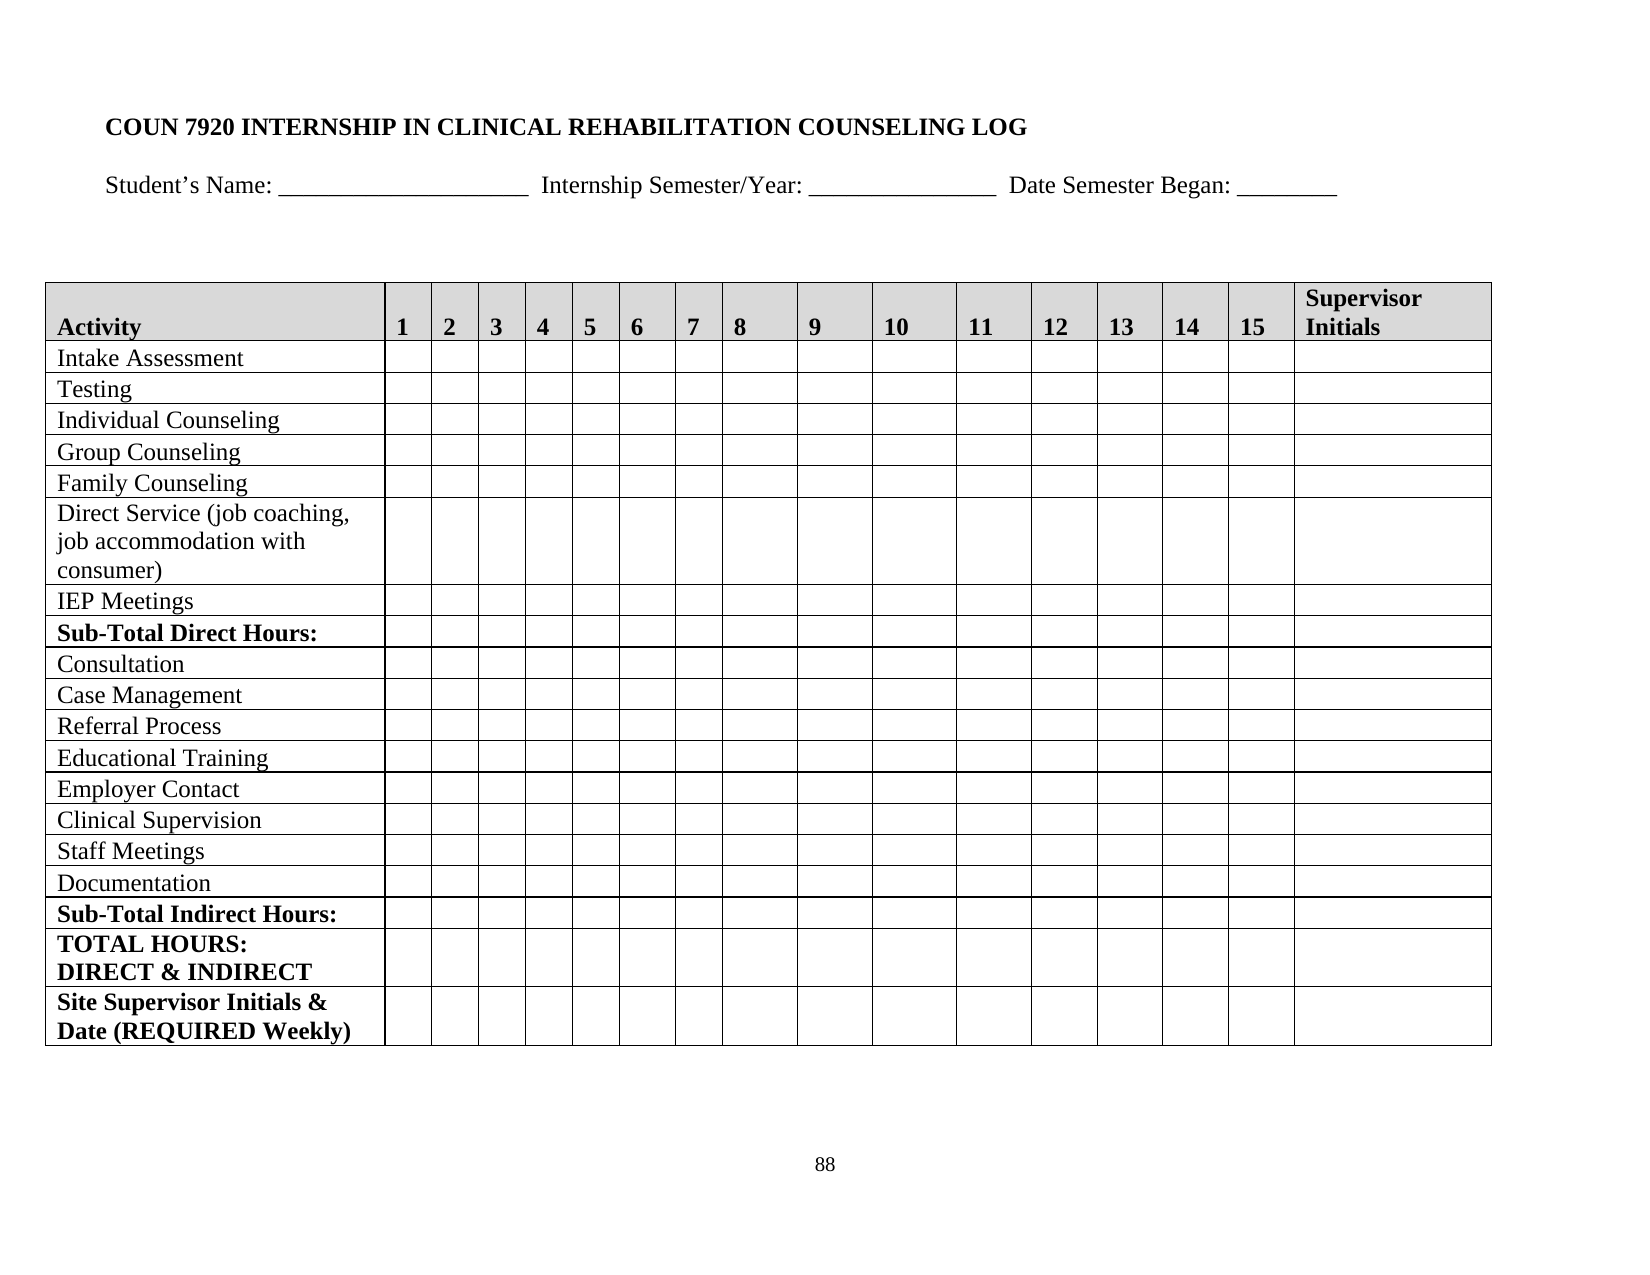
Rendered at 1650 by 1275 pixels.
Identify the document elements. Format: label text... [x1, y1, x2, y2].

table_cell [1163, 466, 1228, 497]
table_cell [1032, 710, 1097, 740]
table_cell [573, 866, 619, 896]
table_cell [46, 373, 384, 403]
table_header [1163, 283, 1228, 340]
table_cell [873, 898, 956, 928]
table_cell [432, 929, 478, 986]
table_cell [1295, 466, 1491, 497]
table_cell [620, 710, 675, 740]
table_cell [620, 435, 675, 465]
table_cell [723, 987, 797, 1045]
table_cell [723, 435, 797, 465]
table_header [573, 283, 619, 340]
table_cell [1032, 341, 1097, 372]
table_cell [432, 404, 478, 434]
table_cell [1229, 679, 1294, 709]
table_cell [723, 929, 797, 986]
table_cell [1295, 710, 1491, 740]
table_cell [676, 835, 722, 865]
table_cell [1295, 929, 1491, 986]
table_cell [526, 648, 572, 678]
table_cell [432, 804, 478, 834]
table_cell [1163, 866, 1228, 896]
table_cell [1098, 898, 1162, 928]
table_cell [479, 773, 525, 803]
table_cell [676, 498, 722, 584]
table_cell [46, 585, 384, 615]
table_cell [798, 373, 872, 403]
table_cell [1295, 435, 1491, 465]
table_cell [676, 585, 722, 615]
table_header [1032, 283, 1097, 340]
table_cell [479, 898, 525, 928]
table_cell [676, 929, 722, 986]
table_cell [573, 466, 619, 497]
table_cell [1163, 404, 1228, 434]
text Student’s Name: ____________________ Internship Semester/Year: _______________ Date Semester Began: ________ [105, 170, 1545, 199]
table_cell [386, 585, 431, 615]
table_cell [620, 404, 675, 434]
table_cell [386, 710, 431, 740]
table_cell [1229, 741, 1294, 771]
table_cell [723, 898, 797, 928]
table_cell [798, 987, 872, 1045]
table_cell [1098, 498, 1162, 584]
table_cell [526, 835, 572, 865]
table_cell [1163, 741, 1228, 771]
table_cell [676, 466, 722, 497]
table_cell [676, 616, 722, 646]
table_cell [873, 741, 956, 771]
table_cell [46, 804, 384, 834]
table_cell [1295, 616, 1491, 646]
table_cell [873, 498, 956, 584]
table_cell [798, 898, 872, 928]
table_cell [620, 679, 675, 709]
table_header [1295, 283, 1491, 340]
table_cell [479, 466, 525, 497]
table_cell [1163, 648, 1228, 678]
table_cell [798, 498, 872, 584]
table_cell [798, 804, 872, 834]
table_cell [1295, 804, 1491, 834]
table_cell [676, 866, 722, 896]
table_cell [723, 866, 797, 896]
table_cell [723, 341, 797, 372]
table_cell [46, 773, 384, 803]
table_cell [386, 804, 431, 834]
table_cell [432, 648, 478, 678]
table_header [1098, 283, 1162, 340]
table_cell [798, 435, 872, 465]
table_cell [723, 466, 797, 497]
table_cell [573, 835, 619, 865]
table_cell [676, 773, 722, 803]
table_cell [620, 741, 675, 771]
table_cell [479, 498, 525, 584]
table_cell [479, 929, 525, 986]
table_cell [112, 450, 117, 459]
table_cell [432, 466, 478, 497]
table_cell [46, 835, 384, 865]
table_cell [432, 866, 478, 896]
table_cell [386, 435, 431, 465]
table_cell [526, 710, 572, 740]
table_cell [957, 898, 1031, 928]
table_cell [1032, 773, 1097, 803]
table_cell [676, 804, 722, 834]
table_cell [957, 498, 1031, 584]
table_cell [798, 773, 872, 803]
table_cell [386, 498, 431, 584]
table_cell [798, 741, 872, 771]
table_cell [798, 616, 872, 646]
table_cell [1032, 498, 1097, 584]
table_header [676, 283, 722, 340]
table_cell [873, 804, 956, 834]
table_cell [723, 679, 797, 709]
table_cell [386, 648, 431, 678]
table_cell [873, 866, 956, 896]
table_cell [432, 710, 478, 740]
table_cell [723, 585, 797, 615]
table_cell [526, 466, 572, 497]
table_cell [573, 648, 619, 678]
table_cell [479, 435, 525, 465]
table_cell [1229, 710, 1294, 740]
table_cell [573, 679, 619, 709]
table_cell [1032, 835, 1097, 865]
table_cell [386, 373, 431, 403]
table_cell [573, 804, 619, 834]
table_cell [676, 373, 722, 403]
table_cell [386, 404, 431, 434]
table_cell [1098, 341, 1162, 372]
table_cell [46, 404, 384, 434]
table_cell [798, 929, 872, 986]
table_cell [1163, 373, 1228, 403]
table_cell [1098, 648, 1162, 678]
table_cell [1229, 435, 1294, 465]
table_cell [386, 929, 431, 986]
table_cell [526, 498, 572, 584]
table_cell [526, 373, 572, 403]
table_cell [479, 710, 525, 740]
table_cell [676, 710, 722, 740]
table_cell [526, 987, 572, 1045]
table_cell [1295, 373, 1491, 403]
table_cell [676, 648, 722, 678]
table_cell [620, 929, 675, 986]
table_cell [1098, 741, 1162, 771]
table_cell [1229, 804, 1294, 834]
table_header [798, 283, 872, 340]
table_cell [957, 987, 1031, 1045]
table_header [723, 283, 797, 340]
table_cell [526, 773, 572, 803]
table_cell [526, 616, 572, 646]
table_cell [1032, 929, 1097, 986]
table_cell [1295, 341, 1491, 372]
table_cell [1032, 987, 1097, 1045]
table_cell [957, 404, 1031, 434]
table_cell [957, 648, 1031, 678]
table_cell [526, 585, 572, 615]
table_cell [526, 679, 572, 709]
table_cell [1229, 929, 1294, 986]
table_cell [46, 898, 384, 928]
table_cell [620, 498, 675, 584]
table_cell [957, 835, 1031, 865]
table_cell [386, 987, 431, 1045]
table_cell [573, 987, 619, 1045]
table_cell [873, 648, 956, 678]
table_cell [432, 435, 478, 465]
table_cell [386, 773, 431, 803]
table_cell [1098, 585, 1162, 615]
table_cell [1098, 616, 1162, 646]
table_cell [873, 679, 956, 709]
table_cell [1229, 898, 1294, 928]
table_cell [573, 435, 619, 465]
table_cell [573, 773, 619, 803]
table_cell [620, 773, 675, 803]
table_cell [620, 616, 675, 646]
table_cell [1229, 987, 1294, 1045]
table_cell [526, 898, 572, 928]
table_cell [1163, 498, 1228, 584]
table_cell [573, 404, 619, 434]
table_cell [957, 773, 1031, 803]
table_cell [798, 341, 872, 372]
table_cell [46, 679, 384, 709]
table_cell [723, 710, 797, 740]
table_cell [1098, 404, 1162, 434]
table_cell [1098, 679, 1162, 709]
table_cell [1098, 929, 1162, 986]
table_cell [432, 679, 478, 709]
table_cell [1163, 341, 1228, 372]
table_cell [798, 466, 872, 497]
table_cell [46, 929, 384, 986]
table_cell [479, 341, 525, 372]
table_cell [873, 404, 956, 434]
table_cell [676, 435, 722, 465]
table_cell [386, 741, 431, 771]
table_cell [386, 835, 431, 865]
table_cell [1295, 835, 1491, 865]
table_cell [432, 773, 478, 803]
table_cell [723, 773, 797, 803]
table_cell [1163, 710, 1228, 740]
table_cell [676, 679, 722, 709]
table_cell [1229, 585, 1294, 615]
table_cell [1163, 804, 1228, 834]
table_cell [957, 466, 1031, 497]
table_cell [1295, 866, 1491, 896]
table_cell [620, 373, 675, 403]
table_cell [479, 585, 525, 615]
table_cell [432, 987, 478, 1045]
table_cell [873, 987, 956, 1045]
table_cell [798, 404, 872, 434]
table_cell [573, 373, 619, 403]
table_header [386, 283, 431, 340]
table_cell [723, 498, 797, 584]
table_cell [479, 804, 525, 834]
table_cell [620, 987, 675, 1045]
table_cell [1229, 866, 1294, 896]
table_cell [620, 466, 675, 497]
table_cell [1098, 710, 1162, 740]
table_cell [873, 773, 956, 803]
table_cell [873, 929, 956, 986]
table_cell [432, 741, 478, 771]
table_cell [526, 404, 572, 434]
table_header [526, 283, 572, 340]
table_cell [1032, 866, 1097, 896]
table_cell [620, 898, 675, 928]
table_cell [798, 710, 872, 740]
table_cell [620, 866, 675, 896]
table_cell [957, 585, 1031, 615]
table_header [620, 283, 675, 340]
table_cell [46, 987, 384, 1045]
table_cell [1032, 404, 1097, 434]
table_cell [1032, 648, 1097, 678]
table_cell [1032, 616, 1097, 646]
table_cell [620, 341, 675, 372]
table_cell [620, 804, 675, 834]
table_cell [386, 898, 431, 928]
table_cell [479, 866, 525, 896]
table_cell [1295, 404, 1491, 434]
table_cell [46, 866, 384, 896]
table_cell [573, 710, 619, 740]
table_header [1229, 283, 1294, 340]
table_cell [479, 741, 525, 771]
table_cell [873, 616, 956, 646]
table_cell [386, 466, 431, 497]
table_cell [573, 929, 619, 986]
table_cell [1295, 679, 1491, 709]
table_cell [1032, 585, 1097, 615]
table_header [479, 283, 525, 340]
text COUN 7920 INTERNSHIP IN CLINICAL REHABILITATION COUNSELING LOG [105, 112, 1545, 141]
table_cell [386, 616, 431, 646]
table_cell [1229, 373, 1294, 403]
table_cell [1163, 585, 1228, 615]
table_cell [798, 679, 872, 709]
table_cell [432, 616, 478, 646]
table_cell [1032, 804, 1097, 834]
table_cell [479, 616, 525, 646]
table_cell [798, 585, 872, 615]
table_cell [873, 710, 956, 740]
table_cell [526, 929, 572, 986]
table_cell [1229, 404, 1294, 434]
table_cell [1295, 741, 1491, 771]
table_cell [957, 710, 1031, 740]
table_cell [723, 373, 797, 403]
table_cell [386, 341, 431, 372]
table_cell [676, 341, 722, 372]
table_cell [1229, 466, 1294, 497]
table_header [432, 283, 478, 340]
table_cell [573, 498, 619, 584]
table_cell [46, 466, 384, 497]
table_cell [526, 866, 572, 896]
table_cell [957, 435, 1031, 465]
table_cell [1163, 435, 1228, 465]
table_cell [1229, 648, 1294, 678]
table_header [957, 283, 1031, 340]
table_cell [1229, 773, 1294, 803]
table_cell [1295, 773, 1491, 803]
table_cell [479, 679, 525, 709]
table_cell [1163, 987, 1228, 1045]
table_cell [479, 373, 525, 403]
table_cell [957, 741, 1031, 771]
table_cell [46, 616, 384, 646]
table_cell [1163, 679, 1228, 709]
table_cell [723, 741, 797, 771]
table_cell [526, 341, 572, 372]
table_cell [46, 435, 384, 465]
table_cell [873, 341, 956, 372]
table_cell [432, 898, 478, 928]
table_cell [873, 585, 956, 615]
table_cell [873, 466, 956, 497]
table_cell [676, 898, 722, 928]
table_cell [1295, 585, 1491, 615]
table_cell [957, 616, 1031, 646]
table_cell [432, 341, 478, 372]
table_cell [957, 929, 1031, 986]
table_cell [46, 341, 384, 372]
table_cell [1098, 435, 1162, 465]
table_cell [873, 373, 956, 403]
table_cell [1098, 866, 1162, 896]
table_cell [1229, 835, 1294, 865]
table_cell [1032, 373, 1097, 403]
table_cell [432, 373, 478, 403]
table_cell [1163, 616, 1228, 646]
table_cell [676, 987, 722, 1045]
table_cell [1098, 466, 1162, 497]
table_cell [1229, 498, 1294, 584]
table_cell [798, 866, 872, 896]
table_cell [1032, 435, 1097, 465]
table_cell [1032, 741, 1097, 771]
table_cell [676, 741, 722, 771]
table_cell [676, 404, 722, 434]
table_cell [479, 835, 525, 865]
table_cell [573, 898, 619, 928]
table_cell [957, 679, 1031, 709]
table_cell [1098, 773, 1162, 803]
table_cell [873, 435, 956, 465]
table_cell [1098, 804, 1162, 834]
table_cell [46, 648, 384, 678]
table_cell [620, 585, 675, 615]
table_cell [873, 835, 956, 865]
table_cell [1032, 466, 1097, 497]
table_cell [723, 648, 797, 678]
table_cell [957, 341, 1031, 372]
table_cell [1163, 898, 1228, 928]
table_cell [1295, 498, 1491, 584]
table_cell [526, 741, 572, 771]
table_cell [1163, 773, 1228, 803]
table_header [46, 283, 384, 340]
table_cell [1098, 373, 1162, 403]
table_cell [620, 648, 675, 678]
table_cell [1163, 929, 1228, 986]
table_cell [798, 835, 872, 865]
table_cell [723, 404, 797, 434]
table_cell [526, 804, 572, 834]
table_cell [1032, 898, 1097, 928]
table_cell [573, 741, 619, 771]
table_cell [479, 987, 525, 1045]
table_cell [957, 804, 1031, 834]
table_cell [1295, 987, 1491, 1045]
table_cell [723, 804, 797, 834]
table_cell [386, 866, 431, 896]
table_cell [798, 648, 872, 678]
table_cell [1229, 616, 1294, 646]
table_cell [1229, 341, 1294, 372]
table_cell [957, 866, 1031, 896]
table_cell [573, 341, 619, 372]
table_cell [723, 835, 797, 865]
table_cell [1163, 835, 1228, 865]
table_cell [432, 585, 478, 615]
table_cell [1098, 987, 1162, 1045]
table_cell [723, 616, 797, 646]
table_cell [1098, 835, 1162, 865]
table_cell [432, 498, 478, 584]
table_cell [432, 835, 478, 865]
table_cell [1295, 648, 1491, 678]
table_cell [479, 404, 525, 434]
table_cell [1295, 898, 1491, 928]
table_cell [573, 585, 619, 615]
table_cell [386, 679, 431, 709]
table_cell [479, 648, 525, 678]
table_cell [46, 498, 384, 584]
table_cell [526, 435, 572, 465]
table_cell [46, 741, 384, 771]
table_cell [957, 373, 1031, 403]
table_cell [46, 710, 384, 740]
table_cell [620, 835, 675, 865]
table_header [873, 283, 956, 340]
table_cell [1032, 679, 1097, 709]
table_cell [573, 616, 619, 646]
